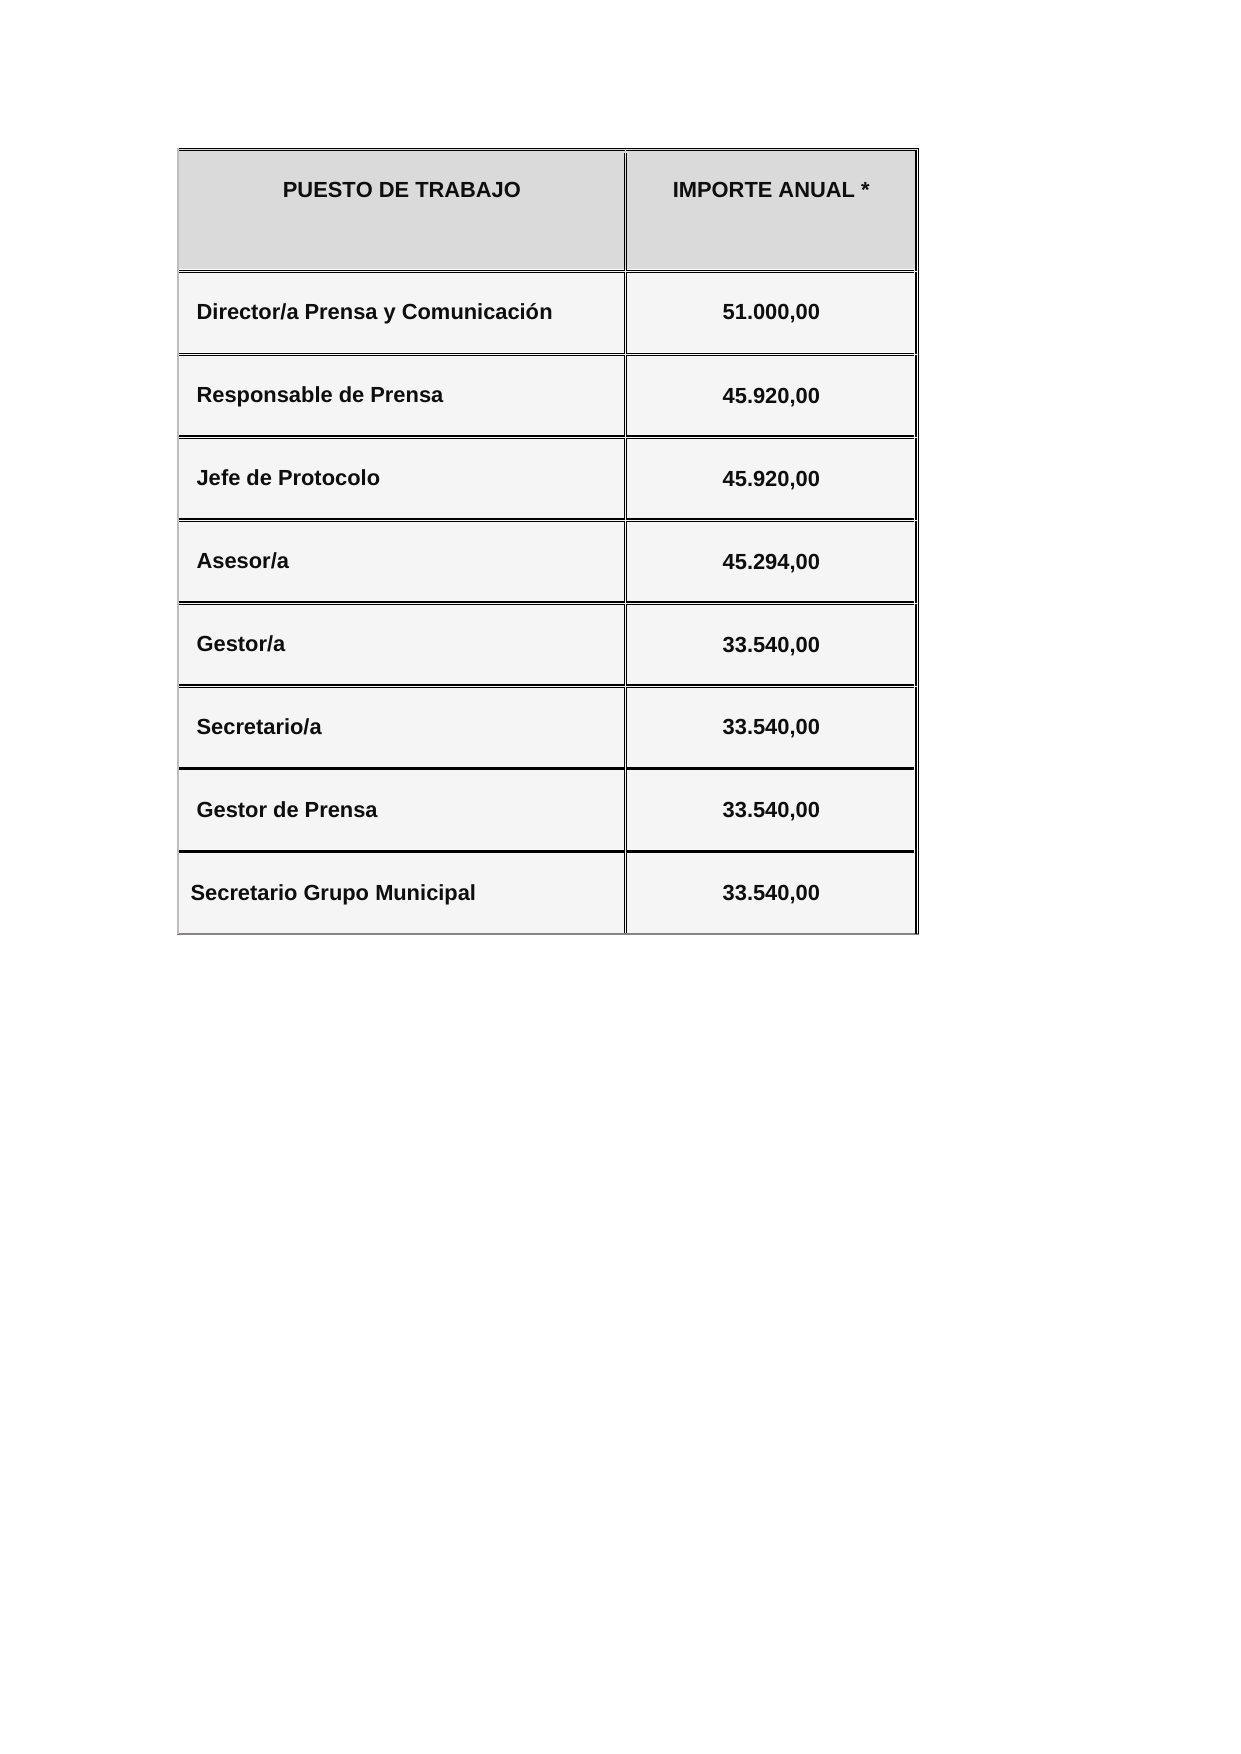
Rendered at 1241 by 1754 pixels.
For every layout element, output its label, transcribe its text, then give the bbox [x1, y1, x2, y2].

table_cell 33.540,00 [627, 684, 916, 767]
table_cell 45.294,00 [627, 518, 916, 601]
table_header IMPORTE ANUAL * [625, 149, 917, 269]
table_cell Asesor/a [179, 522, 624, 601]
table_cell Secretario Grupo Municipal [179, 853, 624, 933]
table_cell Jefe de Protocolo [179, 439, 624, 518]
table_cell Secretario/a [179, 688, 624, 767]
table_cell 51.000,00 [627, 270, 916, 352]
table_cell Gestor/a [179, 605, 624, 684]
table_cell Director/a Prensa y Comunicación [179, 273, 624, 352]
table_header PUESTO DE TRABAJO [179, 151, 625, 269]
table_cell Responsable de Prensa [179, 356, 624, 435]
table_cell 33.540,00 [627, 767, 915, 850]
table_cell Gestor de Prensa [179, 770, 624, 850]
table_cell 33.540,00 [627, 601, 916, 684]
table_cell 45.920,00 [627, 435, 916, 518]
table_cell 33.540,00 [627, 850, 915, 933]
table_cell 45.920,00 [627, 353, 916, 435]
